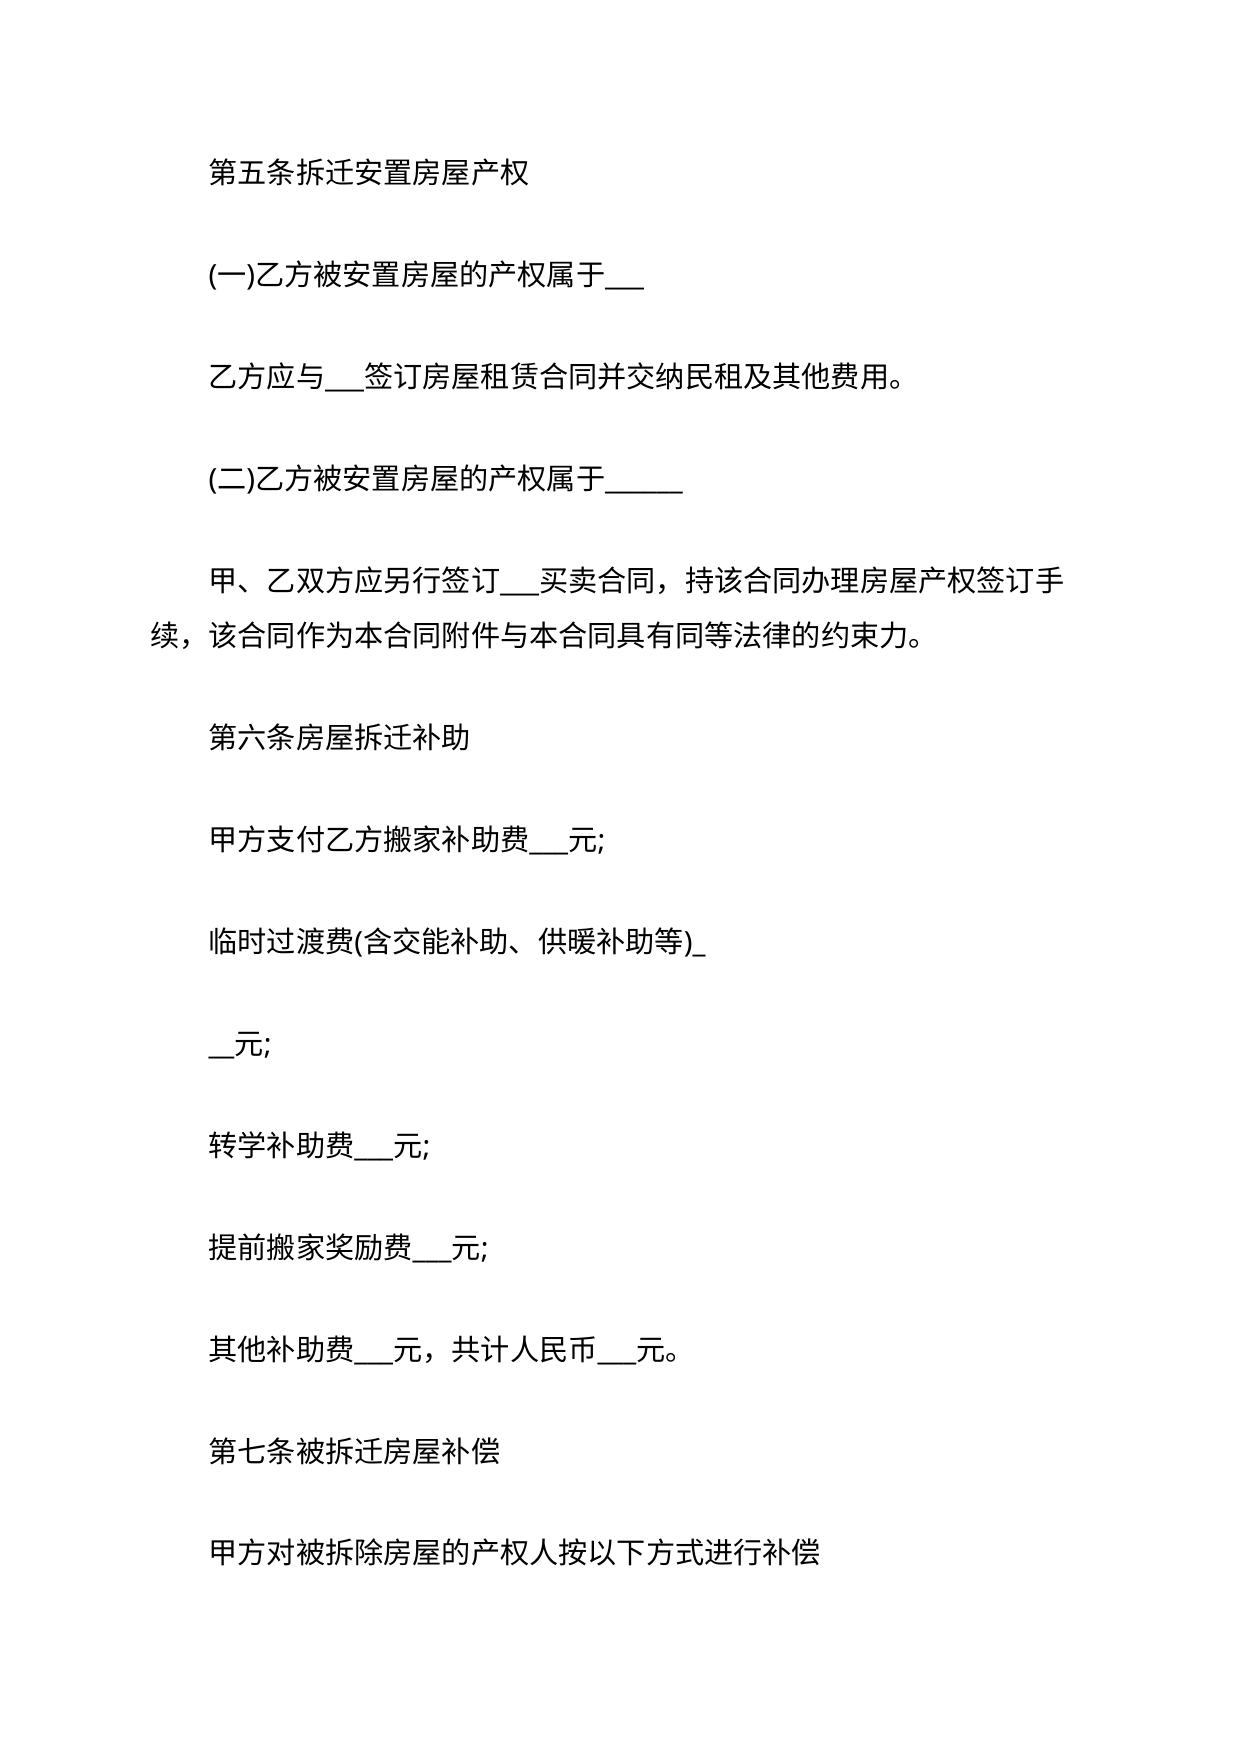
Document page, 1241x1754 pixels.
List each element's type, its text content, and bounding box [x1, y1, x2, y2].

text 甲方对被拆除房屋的产权人按以下方式进行补偿 [150, 1530, 1090, 1572]
text 乙方应与___签订房屋租赁合同并交纳民租及其他费用。 [150, 354, 1090, 396]
text 甲方支付乙方搬家补助费___元; [150, 816, 1090, 859]
text __元; [150, 1020, 1090, 1063]
text 其他补助费___元，共计人民币___元。 [150, 1326, 1090, 1368]
text 提前搬家奖励费___元; [150, 1224, 1090, 1267]
text (一)乙方被安置房屋的产权属于___ [150, 252, 1090, 294]
text 转学补助费___元; [150, 1122, 1090, 1164]
text 第七条被拆迁房屋补偿 [150, 1428, 1090, 1470]
text 临时过渡费(含交能补助、供暖补助等)_ [150, 918, 1090, 961]
text 甲、乙双方应另行签订___买卖合同，持该合同办理房屋产权签订手续，该合同作为本合同附件与本合同具有同等法律的约束力。 [150, 558, 1090, 655]
text 第五条拆迁安置房屋产权 [150, 150, 1090, 192]
text 第六条房屋拆迁补助 [150, 714, 1090, 757]
text (二)乙方被安置房屋的产权属于______ [150, 456, 1090, 498]
